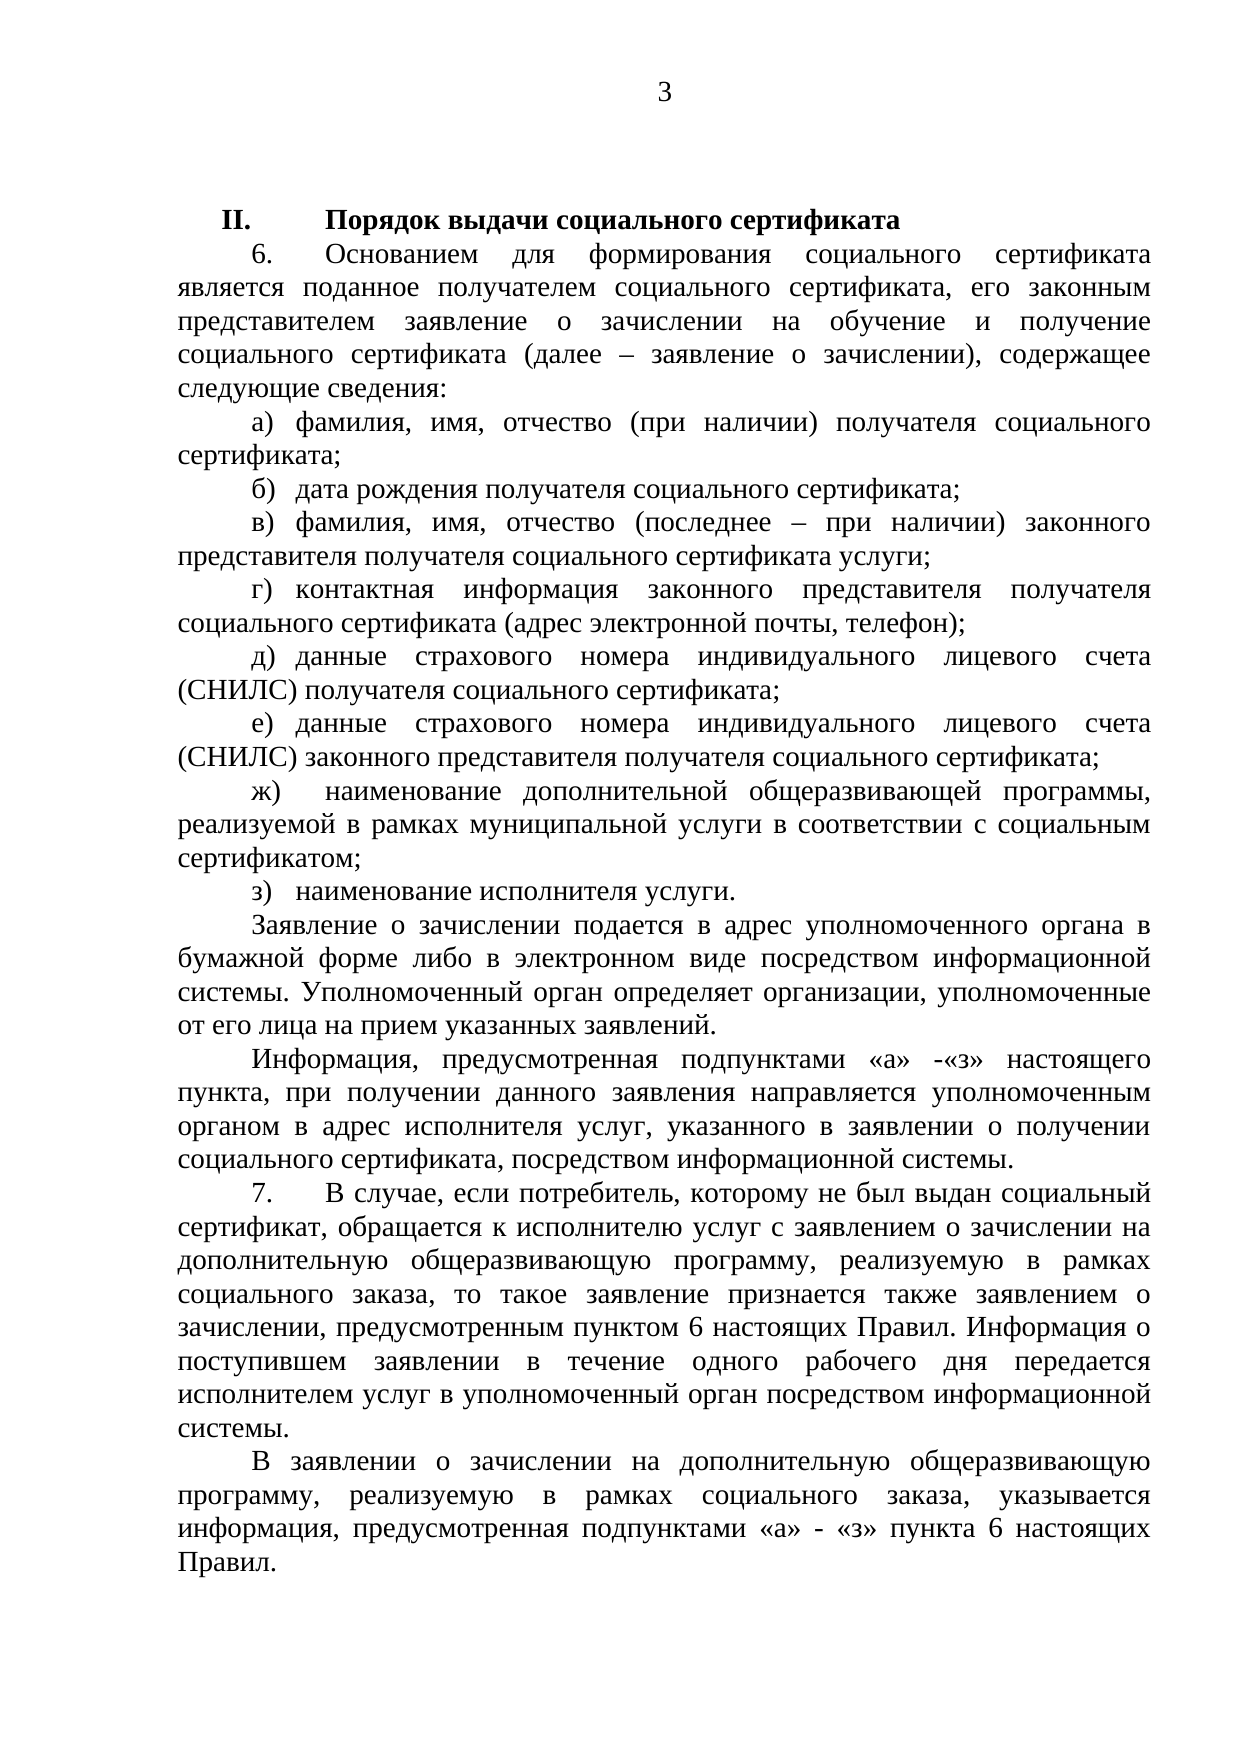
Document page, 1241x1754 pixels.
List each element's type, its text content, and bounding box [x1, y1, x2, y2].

list наименование дополнительной общеразвивающей программы, реализуемой в рамках муниципальной услуги в соответствии с социальным сертификатом; [177, 773, 1152, 873]
text Информация, предусмотренная подпунктами «а» -«з» настоящего пункта, при получении данного заявления направляется уполномоченным органом в адрес исполнителя услуг, указанного в заявлении о получении социального сертификата, посредством информационной системы. [177, 1041, 1152, 1175]
list Порядок выдачи социального сертификата [177, 202, 1152, 236]
list контактная информация законного представителя получателя социального сертификата (адрес электронной почты, телефон); [177, 571, 1152, 638]
list данные страхового номера индивидуального лицевого счета (СНИЛС) получателя социального сертификата; [177, 638, 1152, 706]
list В случае, если потребитель, которому не был выдан социальный сертификат, обращается к исполнителю услуг с заявлением о зачислении на дополнительную общеразвивающую программу, реализуемую в рамках социального заказа, то такое заявление признается также заявлением о зачислении, предусмотренным пунктом 6 настоящих Правил. Информация о поступившем заявлении в течение одного рабочего дня передается исполнителем услуг в уполномоченный орган посредством информационной системы. [177, 1175, 1152, 1443]
list наименование исполнителя услуги. [177, 873, 1152, 907]
list дата рождения получателя социального сертификата; [177, 471, 1152, 504]
list Основанием для формирования социального сертификата является поданное получателем социального сертификата, его законным представителем заявление о зачислении на обучение и получение социального сертификата (далее – заявление о зачислении), содержащее следующие сведения: [177, 236, 1152, 404]
list фамилия, имя, отчество (при наличии) получателя социального сертификата; [177, 404, 1152, 471]
text Заявление о зачислении подается в адрес уполномоченного органа в бумажной форме либо в электронном виде посредством информационной системы. Уполномоченный орган определяет организации, уполномоченные от его лица на прием указанных заявлений. [177, 907, 1152, 1041]
list данные страхового номера индивидуального лицевого счета (СНИЛС) законного представителя получателя социального сертификата; [177, 706, 1152, 773]
list фамилия, имя, отчество (последнее – при наличии) законного представителя получателя социального сертификата услуги; [177, 504, 1152, 571]
list В заявлении о зачислении на дополнительную общеразвивающую программу, реализуемую в рамках социального заказа, указывается информация, предусмотренная подпунктами «а» - «з» пункта 6 настоящих Правил. [177, 1443, 1152, 1578]
